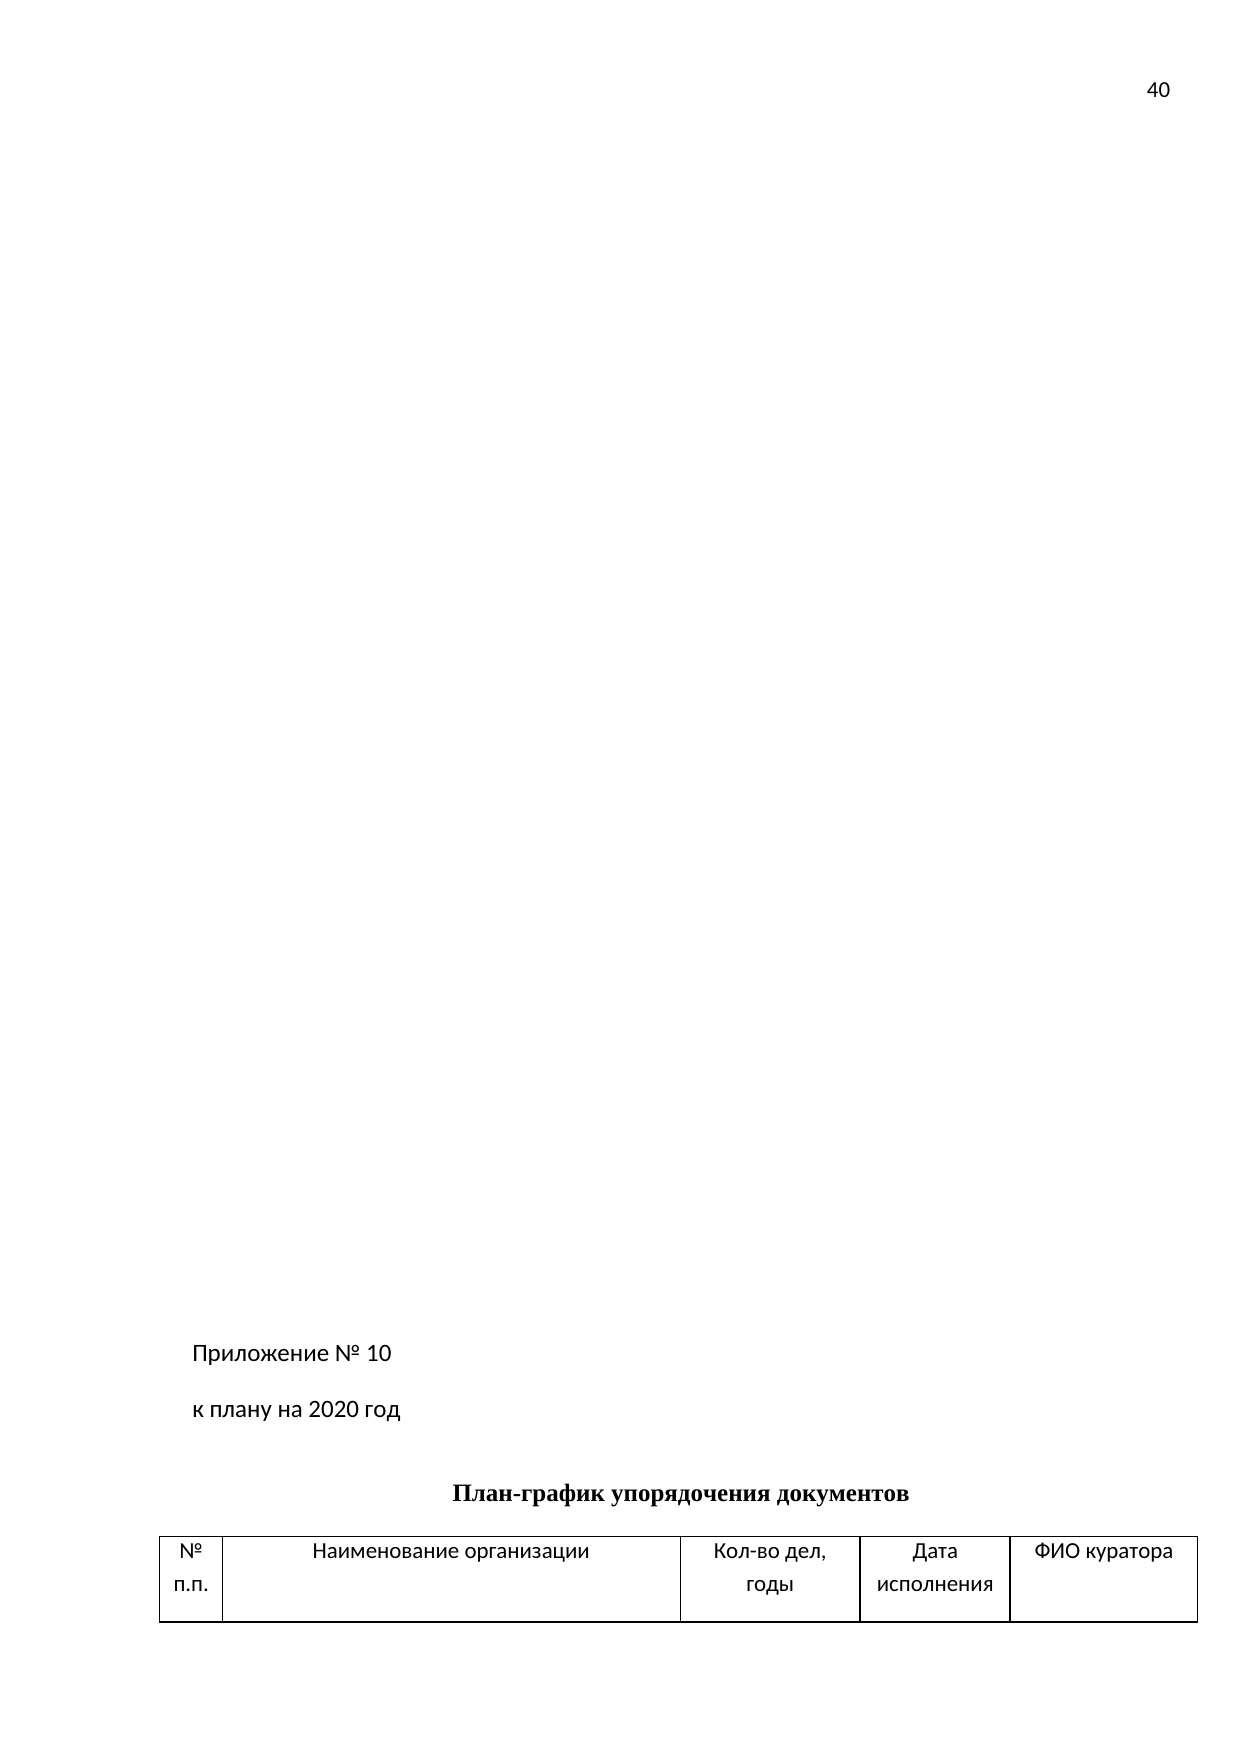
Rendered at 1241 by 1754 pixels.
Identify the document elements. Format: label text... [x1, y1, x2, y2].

table_header № п.п. [160, 1537, 222, 1621]
table_header ФИО куратора [1011, 1537, 1197, 1621]
table_header Наименование организации [223, 1537, 680, 1621]
table_header Кол-во дел, годы [681, 1537, 859, 1621]
table_header Дата исполнения [861, 1537, 1009, 1621]
text План-график упорядочения документов [192, 1478, 1170, 1507]
